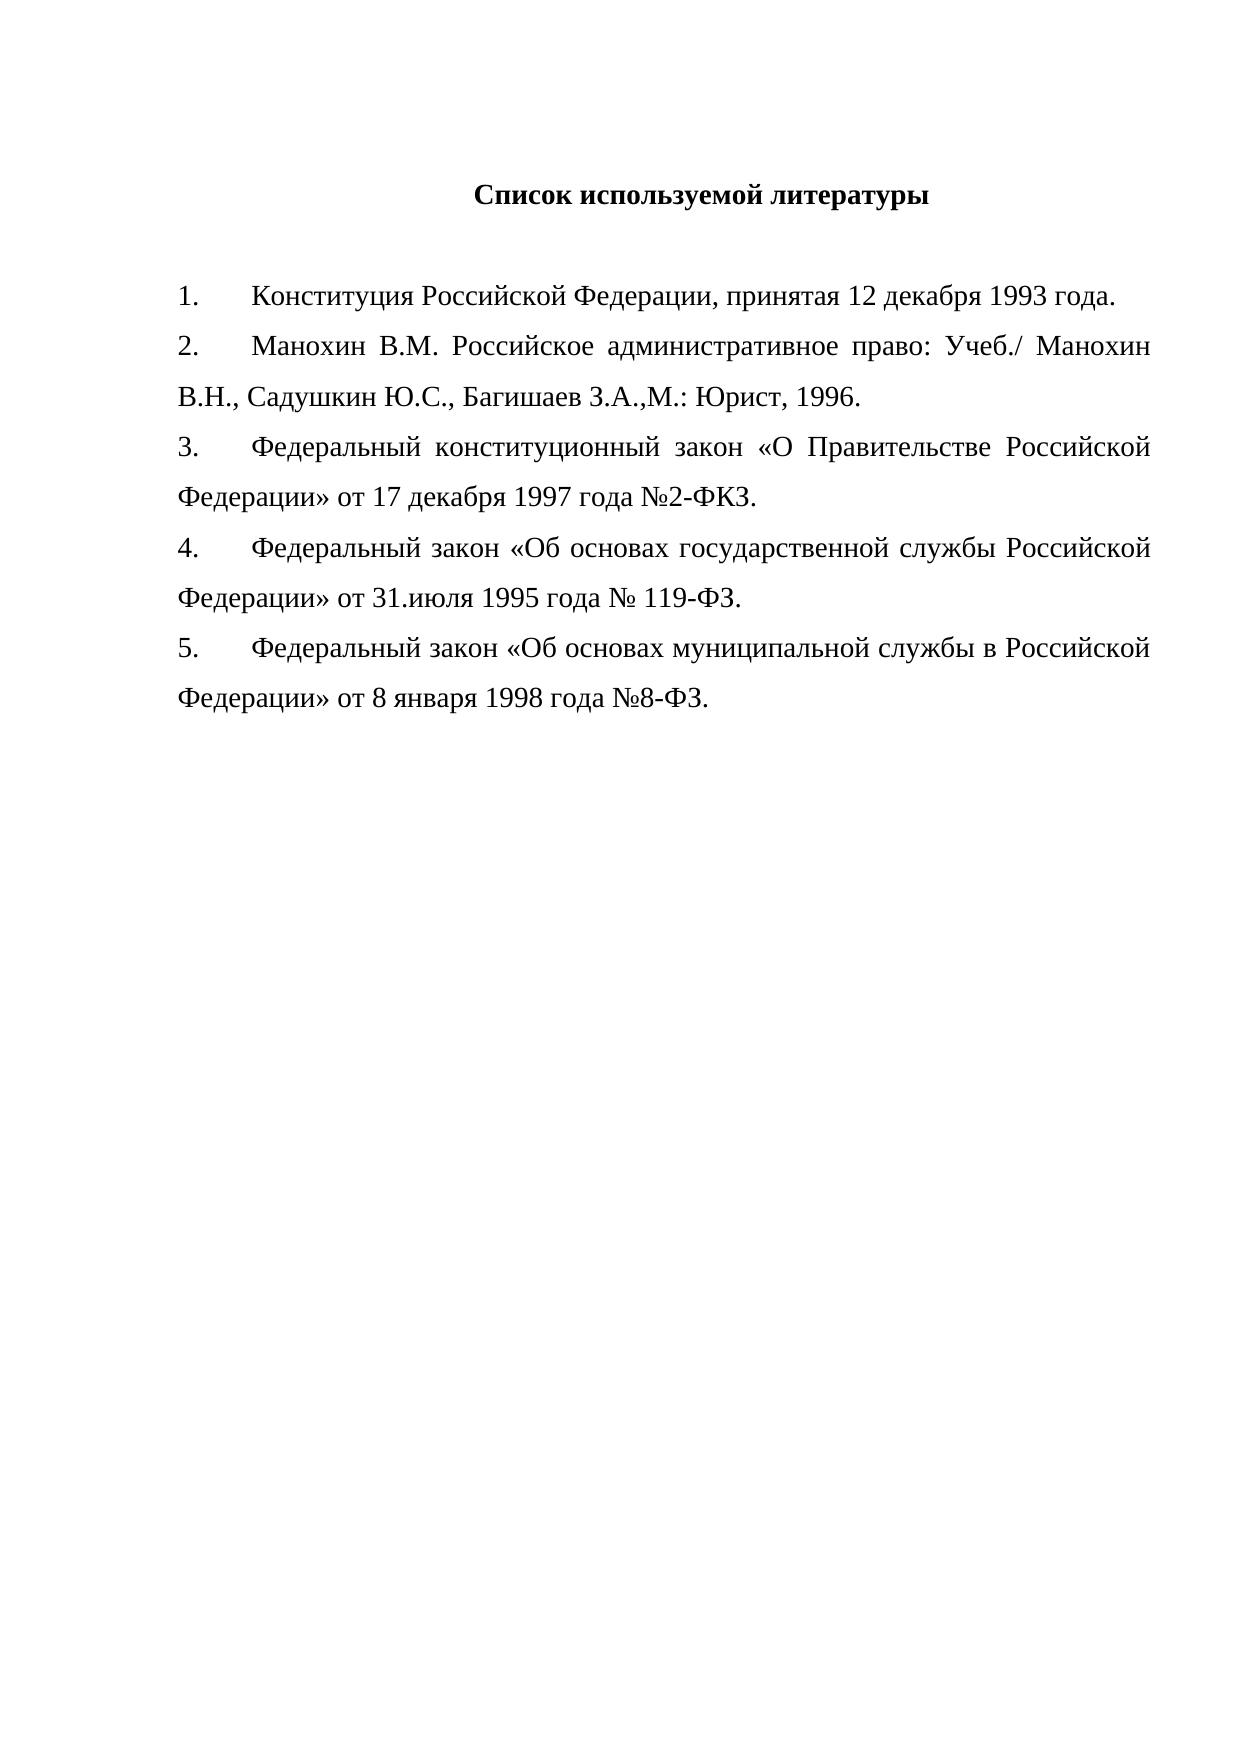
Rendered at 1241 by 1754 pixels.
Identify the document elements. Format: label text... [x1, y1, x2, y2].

list Федеральный закон «Об основах муниципальной службы в Российской Федерации» от 8 января 1998 года №8-ФЗ. [177, 630, 1152, 714]
list Федеральный конституционный закон «О Правительстве Российской Федерации» от 17 декабря 1997 года №2-ФКЗ. [177, 429, 1152, 513]
list Манохин В.М. Российское административное право: Учеб./ Манохин В.Н., Садушкин Ю.С., Багишаев З.А.,М.: Юрист, 1996. [177, 328, 1152, 412]
list Конституция Российской Федерации, принятая 12 декабря 1993 года. [177, 278, 1152, 312]
text Список используемой литературы [177, 177, 1152, 211]
list Федеральный закон «Об основах государственной службы Российской Федерации» от 31.июля 1995 года № 119-ФЗ. [177, 530, 1152, 613]
